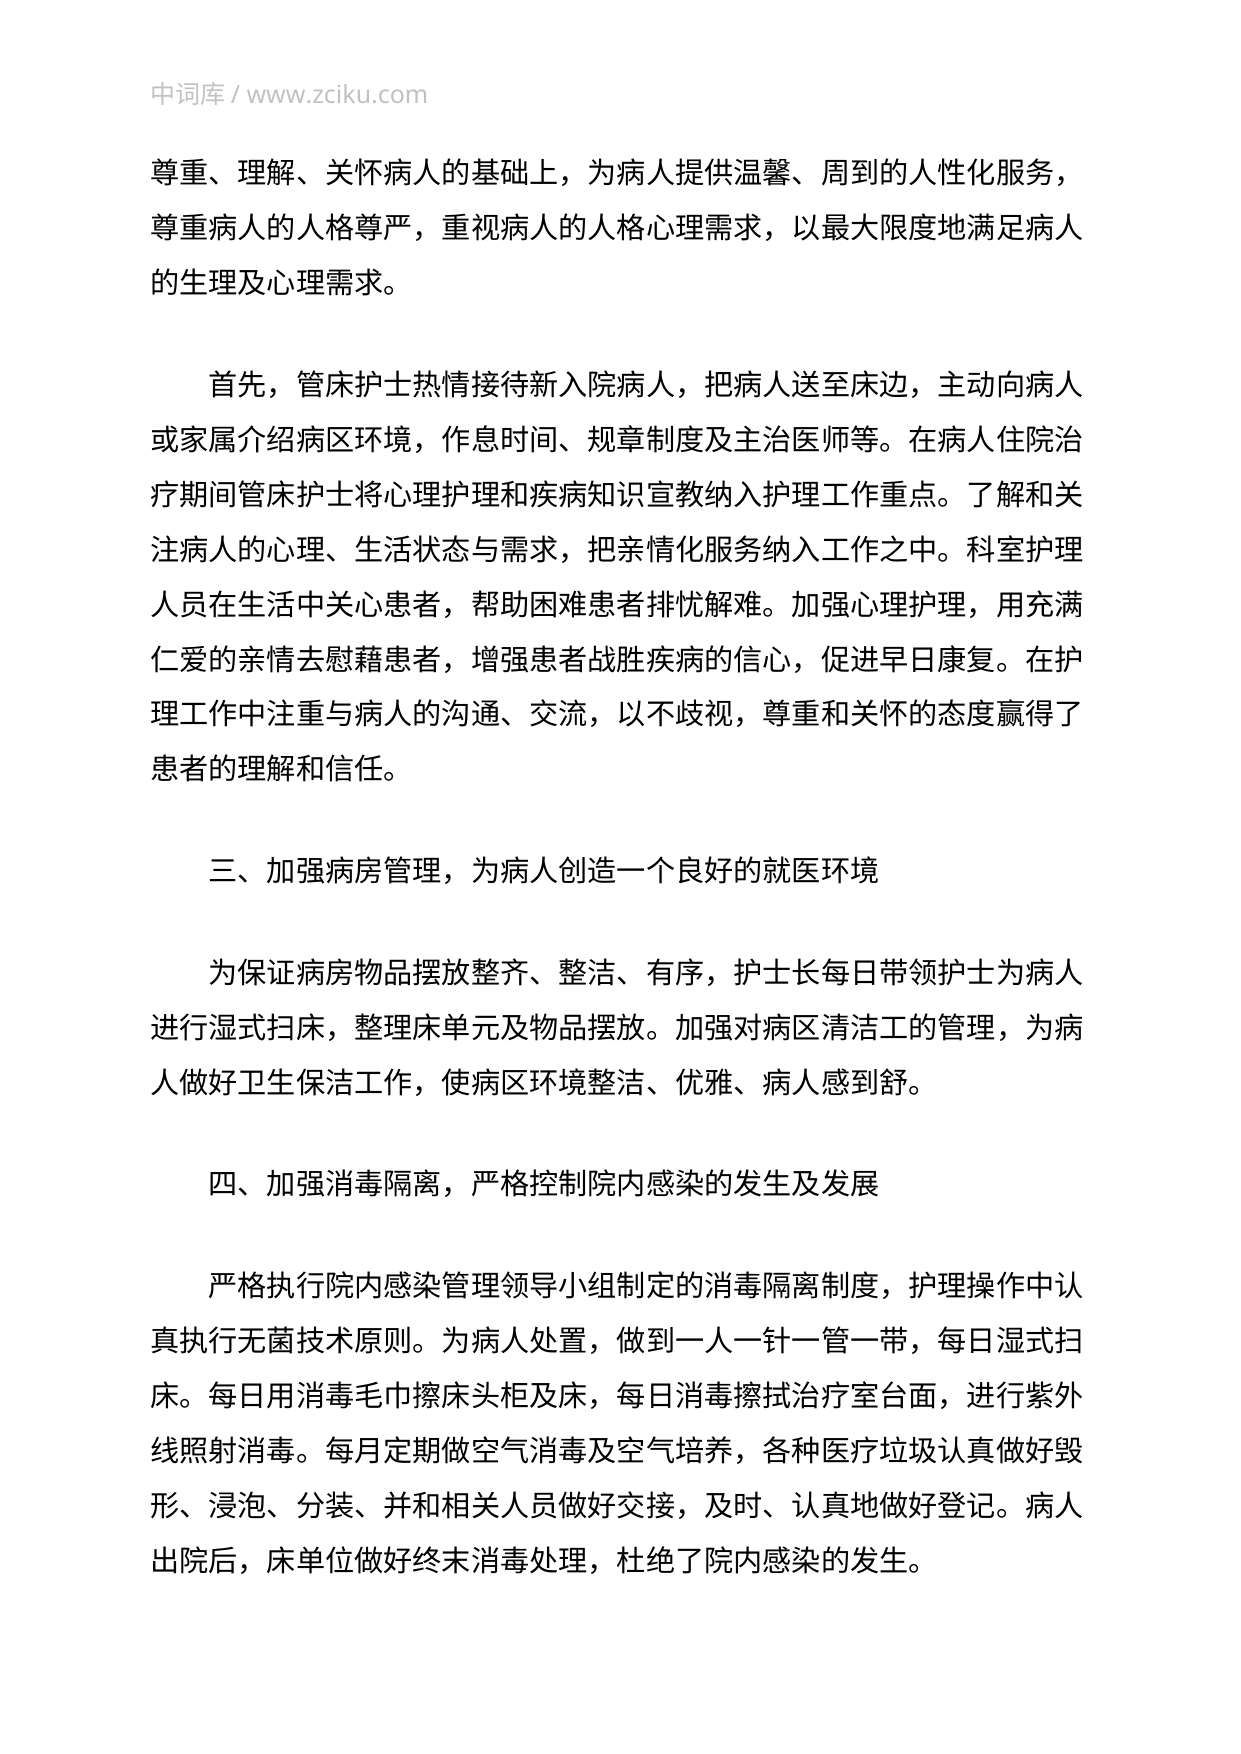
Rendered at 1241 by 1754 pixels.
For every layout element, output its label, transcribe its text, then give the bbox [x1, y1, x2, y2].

text 严格执行院内感染管理领导小组制定的消毒隔离制度，护理操作中认真执行无菌技术原则。为病人处置，做到一人一针一管一带，每日湿式扫床。每日用消毒毛巾擦床头柜及床，每日消毒擦拭治疗室台面，进行紫外线照射消毒。每月定期做空气消毒及空气培养，各种医疗垃圾认真做好毁形、浸泡、分装、并和相关人员做好交接，及时、认真地做好登记。病人出院后，床单位做好终末消毒处理，杜绝了院内感染的发生。 [150, 1263, 1090, 1579]
text 四、加强消毒隔离，严格控制院内感染的发生及发展 [150, 1161, 1090, 1203]
text 为保证病房物品摆放整齐、整洁、有序，护士长每日带领护士为病人进行湿式扫床，整理床单元及物品摆放。加强对病区清洁工的管理，为病人做好卫生保洁工作，使病区环境整洁、优雅、病人感到舒。 [150, 949, 1090, 1101]
text 三、加强病房管理，为病人创造一个良好的就医环境 [150, 848, 1090, 890]
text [150, 150, 1090, 302]
text 首先，管床护士热情接待新入院病人，把病人送至床边，主动向病人或家属介绍病区环境，作息时间、规章制度及主治医师等。在病人住院治疗期间管床护士将心理护理和疾病知识宣教纳入护理工作重点。了解和关注病人的心理、生活状态与需求，把亲情化服务纳入工作之中。科室护理人员在生活中关心患者，帮助困难患者排忧解难。加强心理护理，用充满仁爱的亲情去慰藉患者，增强患者战胜疾病的信心，促进早日康复。在护理工作中注重与病人的沟通、交流，以不歧视，尊重和关怀的态度赢得了患者的理解和信任。 [150, 362, 1090, 788]
